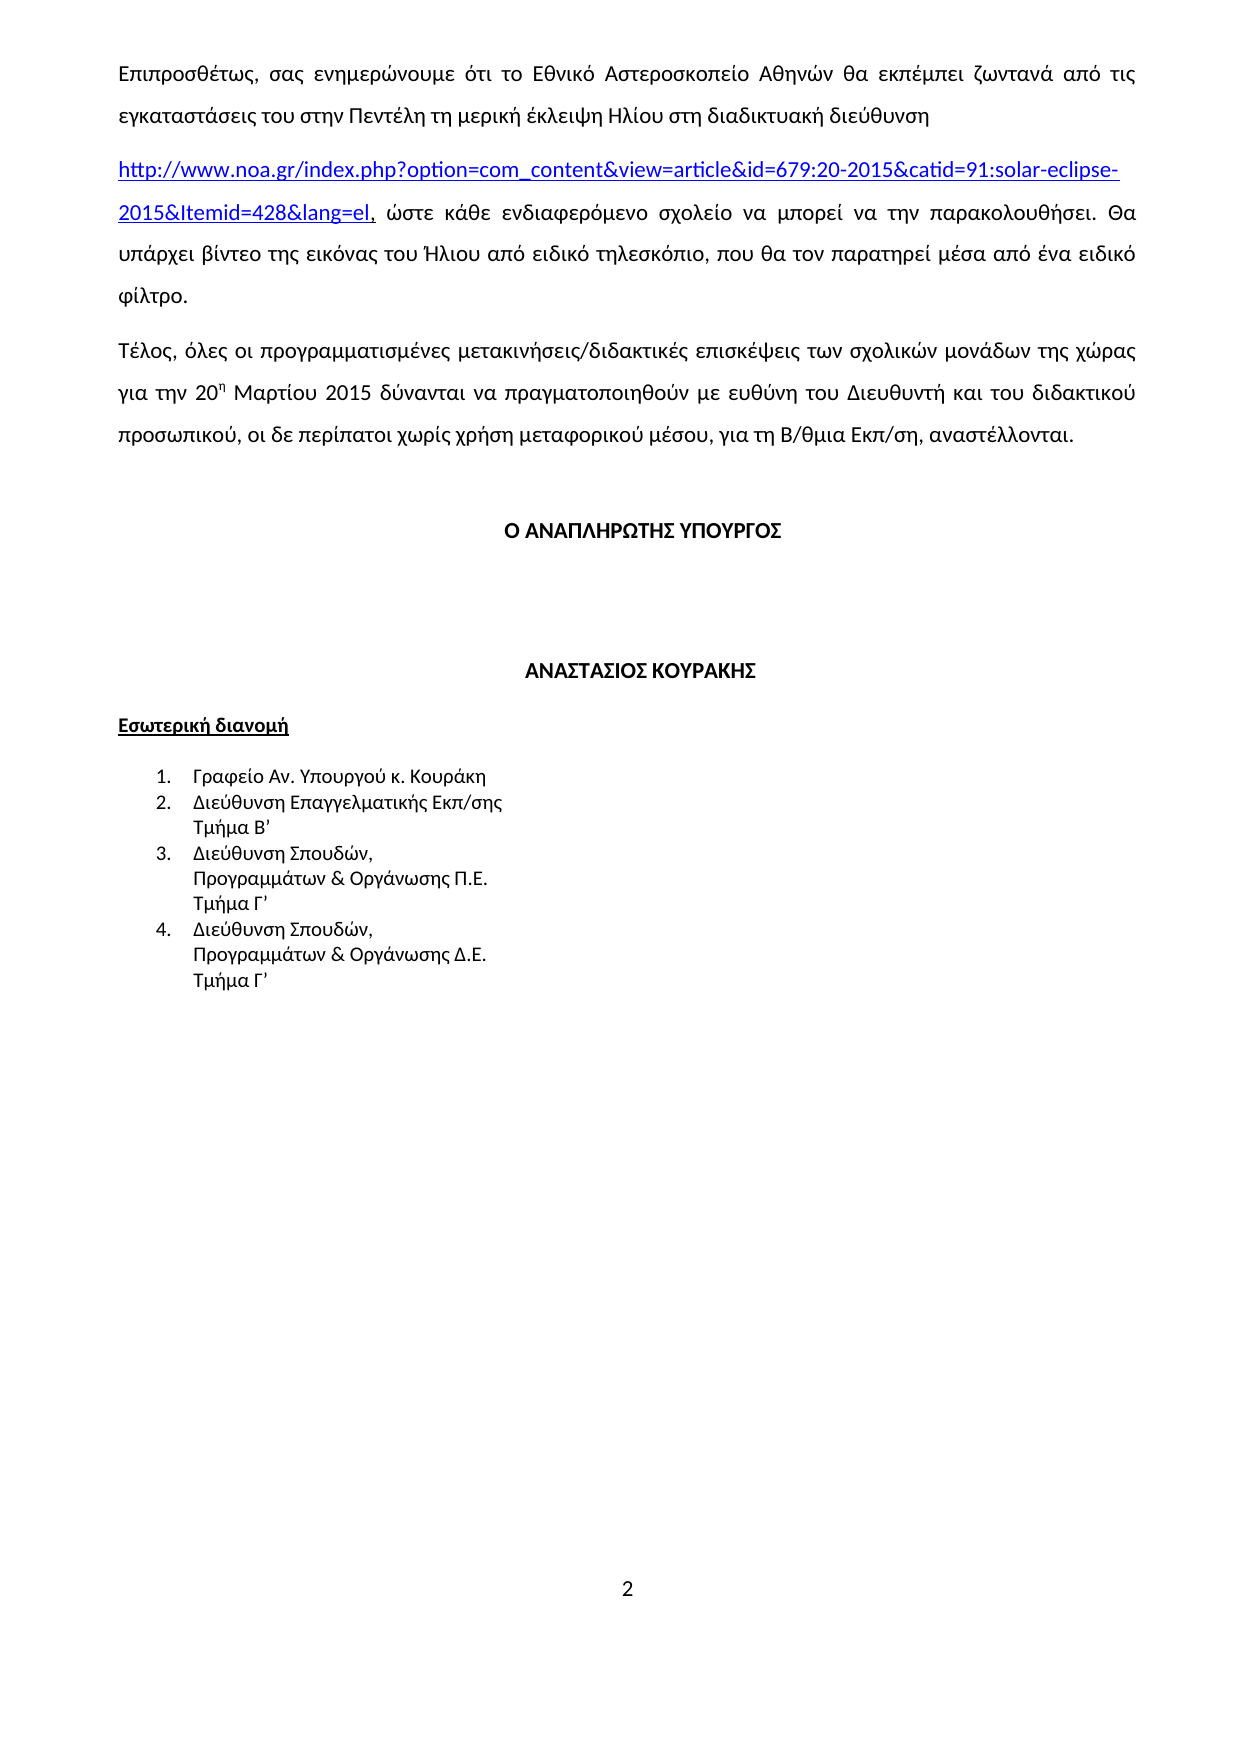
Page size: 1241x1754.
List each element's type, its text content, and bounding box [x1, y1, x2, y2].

text ΑΝΑΣΤΑΣΙΟΣ ΚΟΥΡΑΚΗΣ [118, 657, 1137, 684]
text Εσωτερική διανομή [118, 713, 1137, 738]
text Τμήμα Γ’ [118, 967, 1137, 992]
text Προγραμμάτων & Οργάνωσης Δ.Ε. [193, 941, 1137, 967]
list Διεύθυνση Σπουδών, [156, 840, 1137, 865]
text Τέλος, όλες οι προγραμματισμένες μετακινήσεις/διδακτικές επισκέψεις των σχολικών μονάδων της χώρας για την 20η Μαρτίου 2015 δύνανται να πραγματοποιηθούν με ευθύνη του Διευθυντή και του διδακτικού προσωπικού, οι δε περίπατοι χωρίς χρήση μεταφορικού μέσου, για τη Β/θμια Εκπ/ση, αναστέλλονται. [118, 336, 1137, 448]
text http://www.noa.gr/index.php?option=com_content&view=article&id=679:20-2015&catid=91:solar-eclipse-2015&Itemid=428&lang=el, ώστε κάθε ενδιαφερόμενο σχολείο να μπορεί να την παρακολουθήσει. Θα υπάρχει βίντεο της εικόνας του Ήλιου από ειδικό τηλεσκόπιο, που θα τον παρατηρεί μέσα από ένα ειδικό φίλτρο. [118, 156, 1137, 309]
text Προγραμμάτων & Οργάνωσης Π.Ε. [193, 865, 1137, 891]
text Ο ΑΝΑΠΛΗΡΩΤΗΣ ΥΠΟΥΡΓΟΣ [118, 516, 1137, 544]
text Τμήμα Γ’ [118, 891, 1137, 916]
text Επιπροσθέτως, σας ενημερώνουμε ότι το Εθνικό Αστεροσκοπείο Αθηνών θα εκπέμπει ζωντανά από τις εγκαταστάσεις του στην Πεντέλη τη μερική έκλειψη Ηλίου στη διαδικτυακή διεύθυνση [118, 59, 1137, 129]
list Διεύθυνση Επαγγελματικής Εκπ/σης [156, 789, 1137, 814]
list Γραφείο Αν. Υπουργού κ. Κουράκη [156, 763, 1137, 789]
list Διεύθυνση Σπουδών, [156, 916, 1137, 941]
text Τμήμα Β’ [193, 814, 1137, 840]
